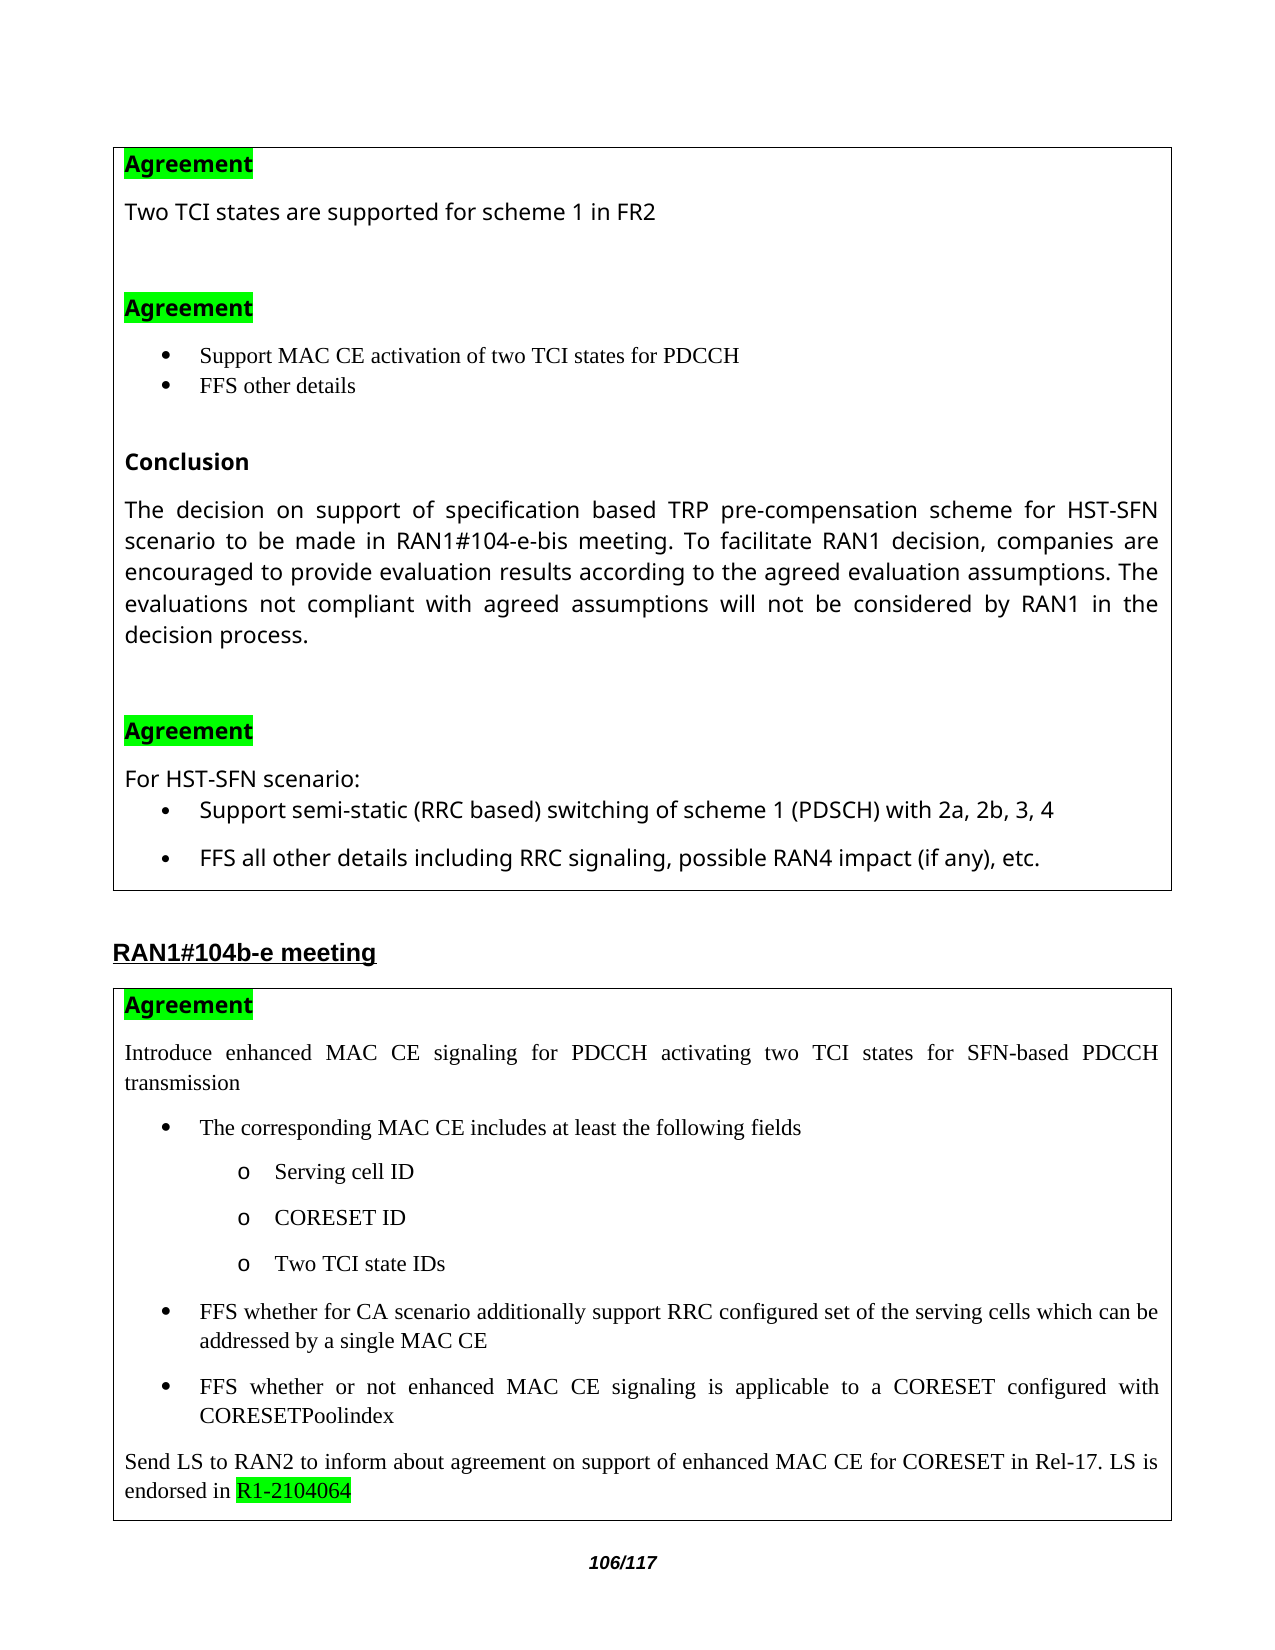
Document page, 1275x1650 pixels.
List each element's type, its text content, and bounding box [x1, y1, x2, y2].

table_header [114, 148, 1171, 890]
subtitle RAN1#104b-e meeting [112, 938, 1172, 967]
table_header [114, 989, 1171, 1520]
